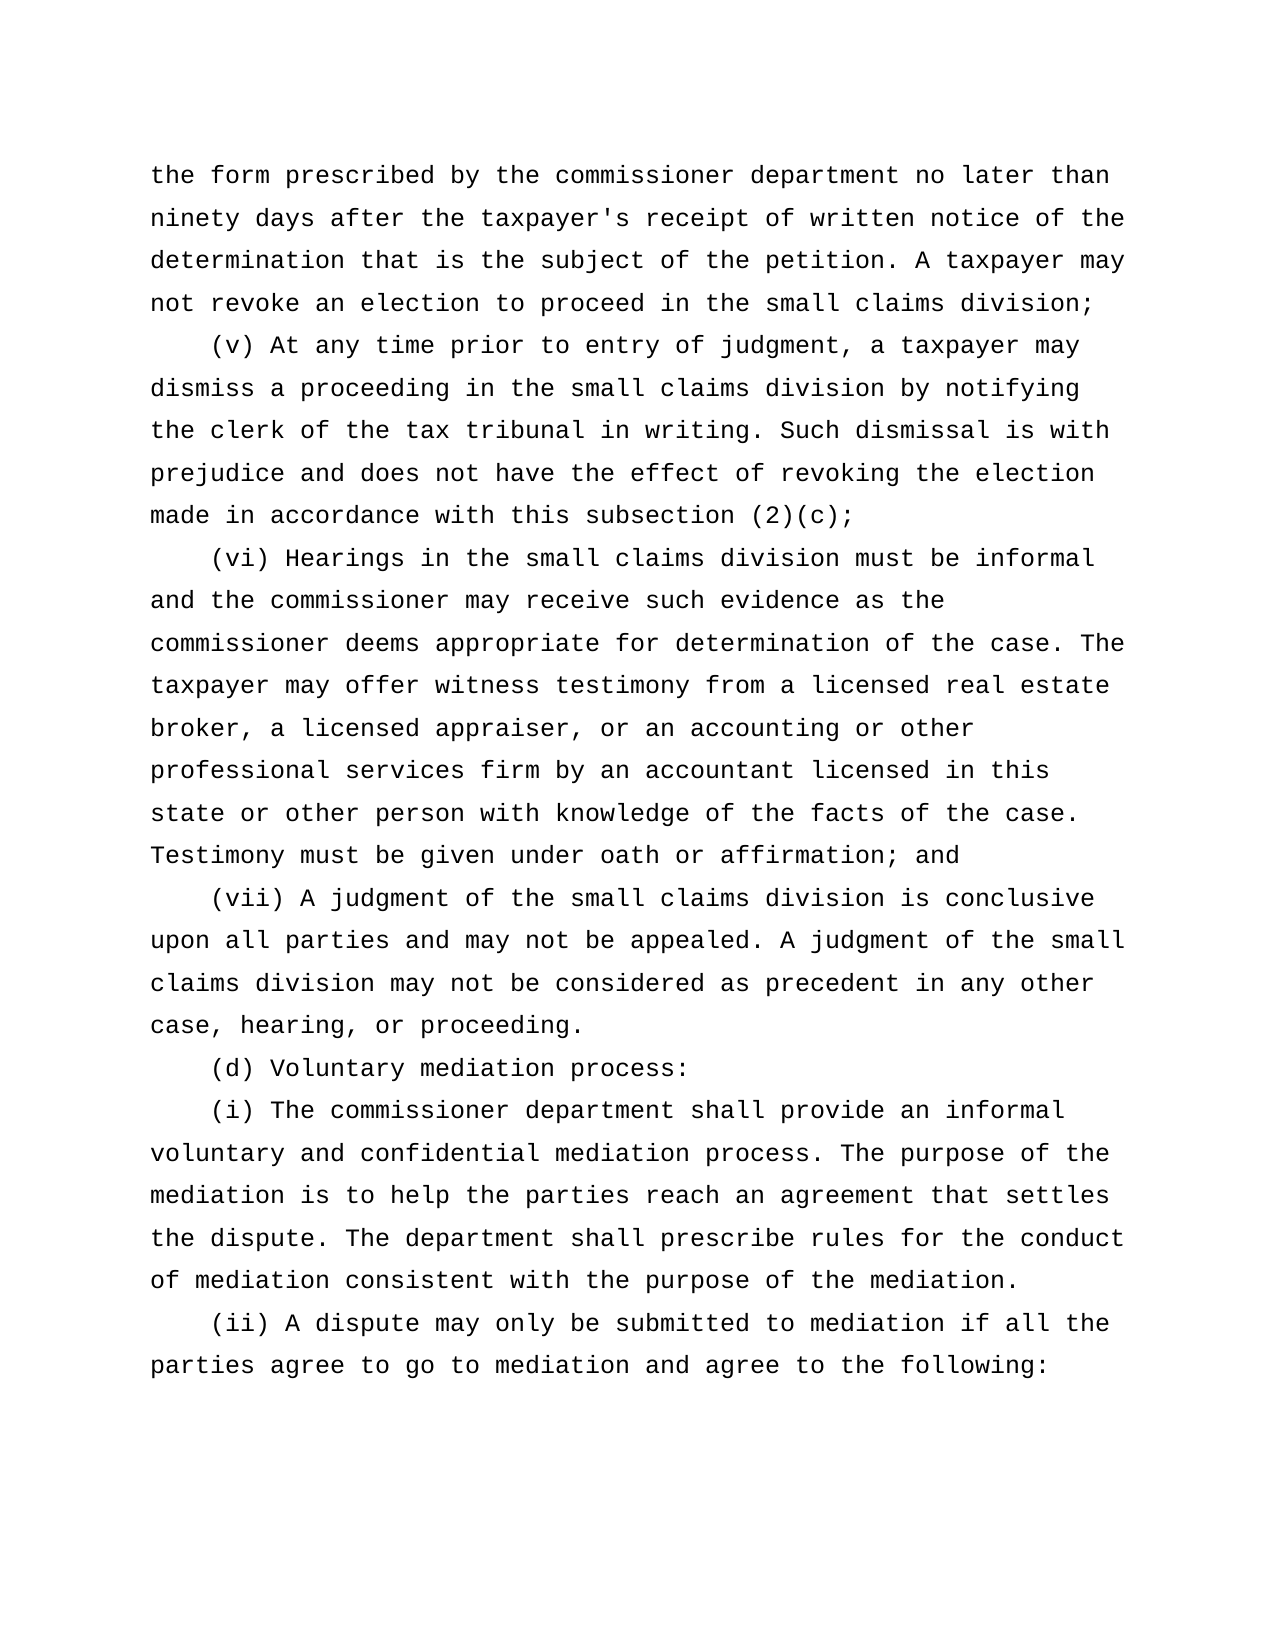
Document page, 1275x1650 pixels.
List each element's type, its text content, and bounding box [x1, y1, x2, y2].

text (vii) A judgment of the small claims division is conclusive upon all parties and may not be appealed. A judgment of the small claims division may not be considered as precedent in any other case, hearing, or proceeding. [150, 872, 1125, 1042]
text (vi) Hearings in the small claims division must be informal and the commissioner may receive such evidence as the commissioner deems appropriate for determination of the case. The taxpayer may offer witness testimony from a licensed real estate broker, a licensed appraiser, or an accounting or other professional services firm by an accountant licensed in this state or other person with knowledge of the facts of the case. Testimony must be given under oath or affirmation; and [150, 532, 1125, 872]
text (i) The commissioner department shall provide an informal voluntary and confidential mediation process. The purpose of the mediation is to help the parties reach an agreement that settles the dispute. The department shall prescribe rules for the conduct of mediation consistent with the purpose of the mediation. [150, 1085, 1125, 1297]
text (ii) A dispute may only be submitted to mediation if all the parties agree to go to mediation and agree to the following: [150, 1297, 1125, 1382]
text (d) Voluntary mediation process: [150, 1042, 1125, 1085]
text (v) At any time prior to entry of judgment, a taxpayer may dismiss a proceeding in the small claims division by notifying the clerk of the tax tribunal in writing. Such dismissal is with prejudice and does not have the effect of revoking the election made in accordance with this subsection (2)(c); [150, 320, 1125, 532]
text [150, 150, 1125, 320]
